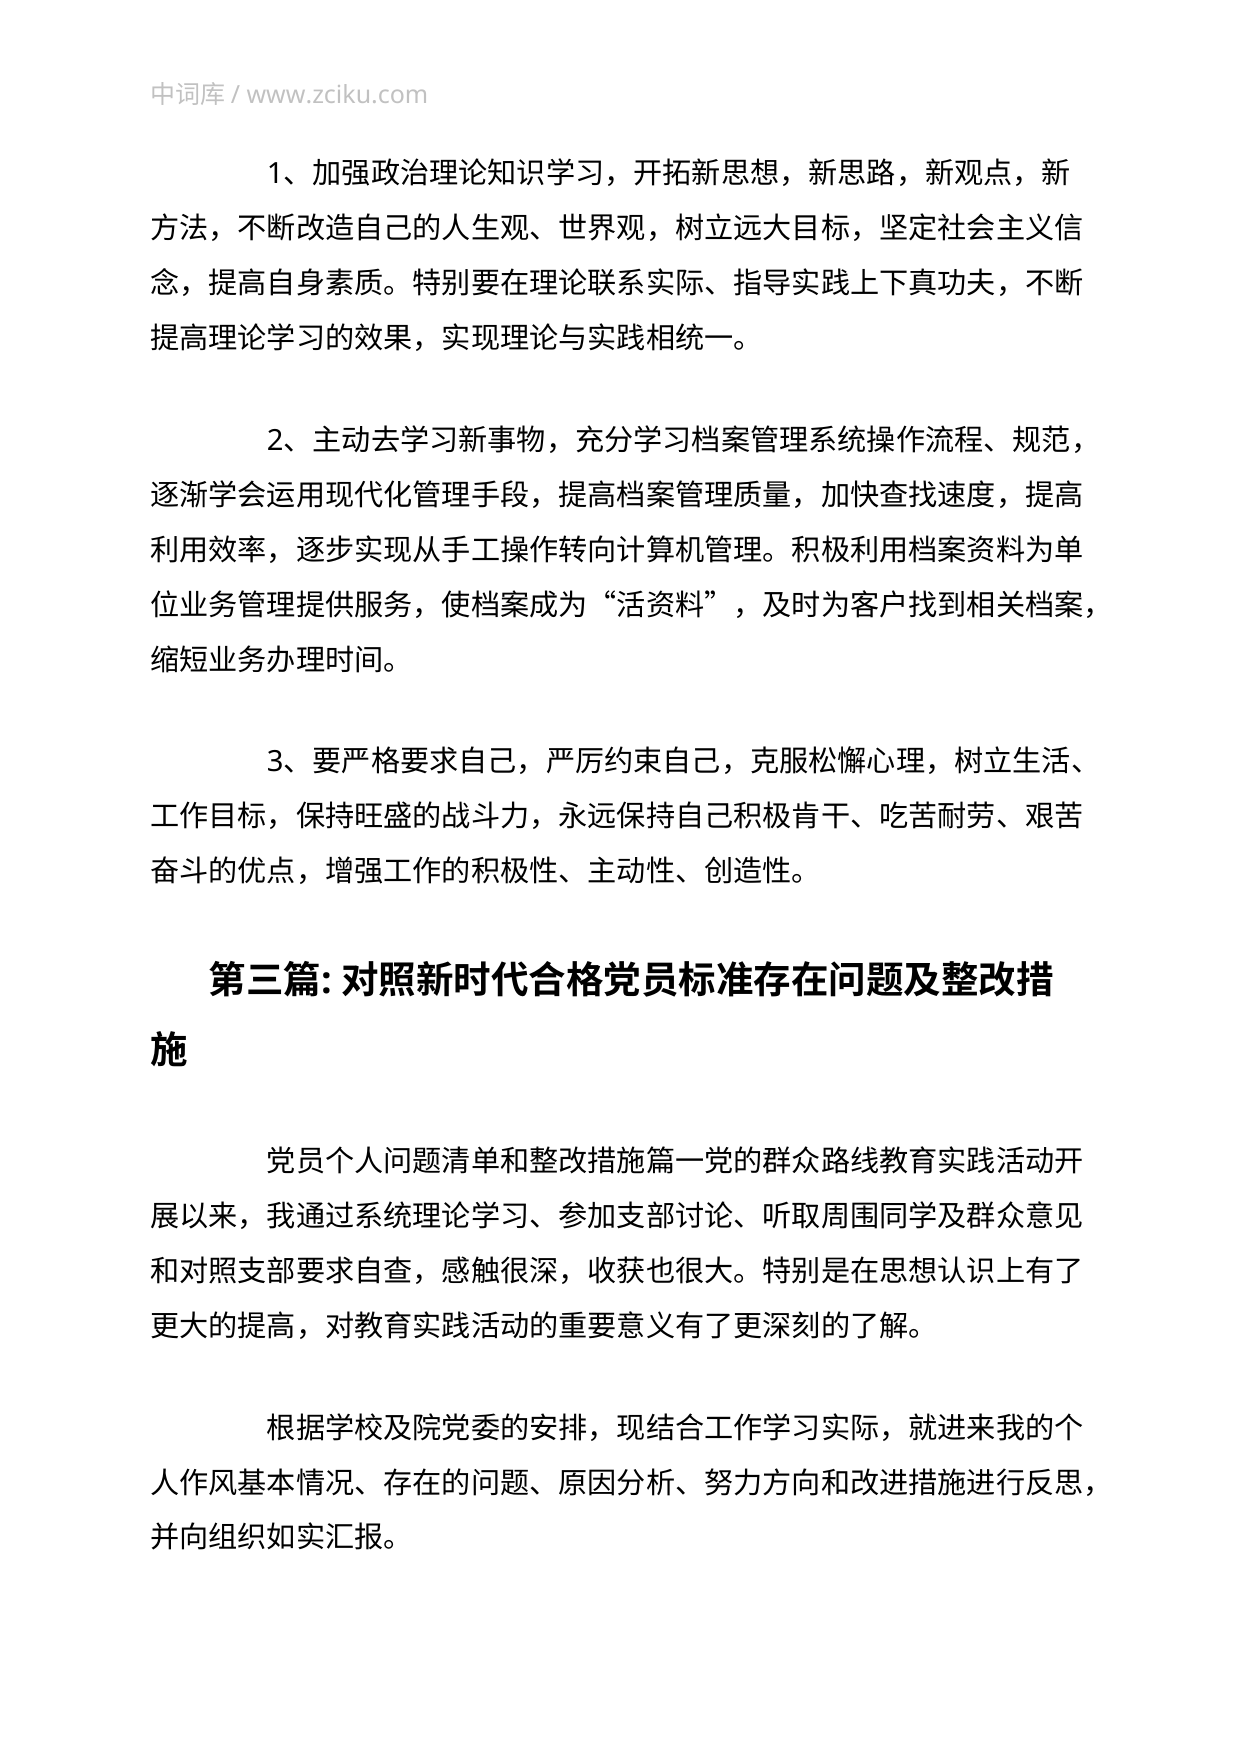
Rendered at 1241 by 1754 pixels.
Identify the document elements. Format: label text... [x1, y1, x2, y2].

text 第三篇: 对照新时代合格党员标准存在问题及整改措施 [150, 950, 1090, 1075]
text 根据学校及院党委的安排，现结合工作学习实际，就进来我的个人作风基本情况、存在的问题、原因分析、努力方向和改进措施进行反思，并向组织如实汇报。 [150, 1404, 1090, 1556]
text 党员个人问题清单和整改措施篇一党的群众路线教育实践活动开展以来，我通过系统理论学习、参加支部讨论、听取周围同学及群众意见和对照支部要求自查，感触很深，收获也很大。特别是在思想认识上有了更大的提高，对教育实践活动的重要意义有了更深刻的了解。 [150, 1138, 1090, 1345]
text 3、要严格要求自己，严厉约束自己，克服松懈心理，树立生活、工作目标，保持旺盛的战斗力，永远保持自己积极肯干、吃苦耐劳、艰苦奋斗的优点，增强工作的积极性、主动性、创造性。 [150, 738, 1090, 890]
text 2、主动去学习新事物，充分学习档案管理系统操作流程、规范，逐渐学会运用现代化管理手段，提高档案管理质量，加快查找速度，提高利用效率，逐步实现从手工操作转向计算机管理。积极利用档案资料为单位业务管理提供服务，使档案成为“活资料”，及时为客户找到相关档案，缩短业务办理时间。 [150, 417, 1090, 678]
text 1、加强政治理论知识学习，开拓新思想，新思路，新观点，新方法，不断改造自己的人生观、世界观，树立远大目标，坚定社会主义信念，提高自身素质。特别要在理论联系实际、指导实践上下真功夫，不断提高理论学习的效果，实现理论与实践相统一。 [150, 150, 1090, 357]
